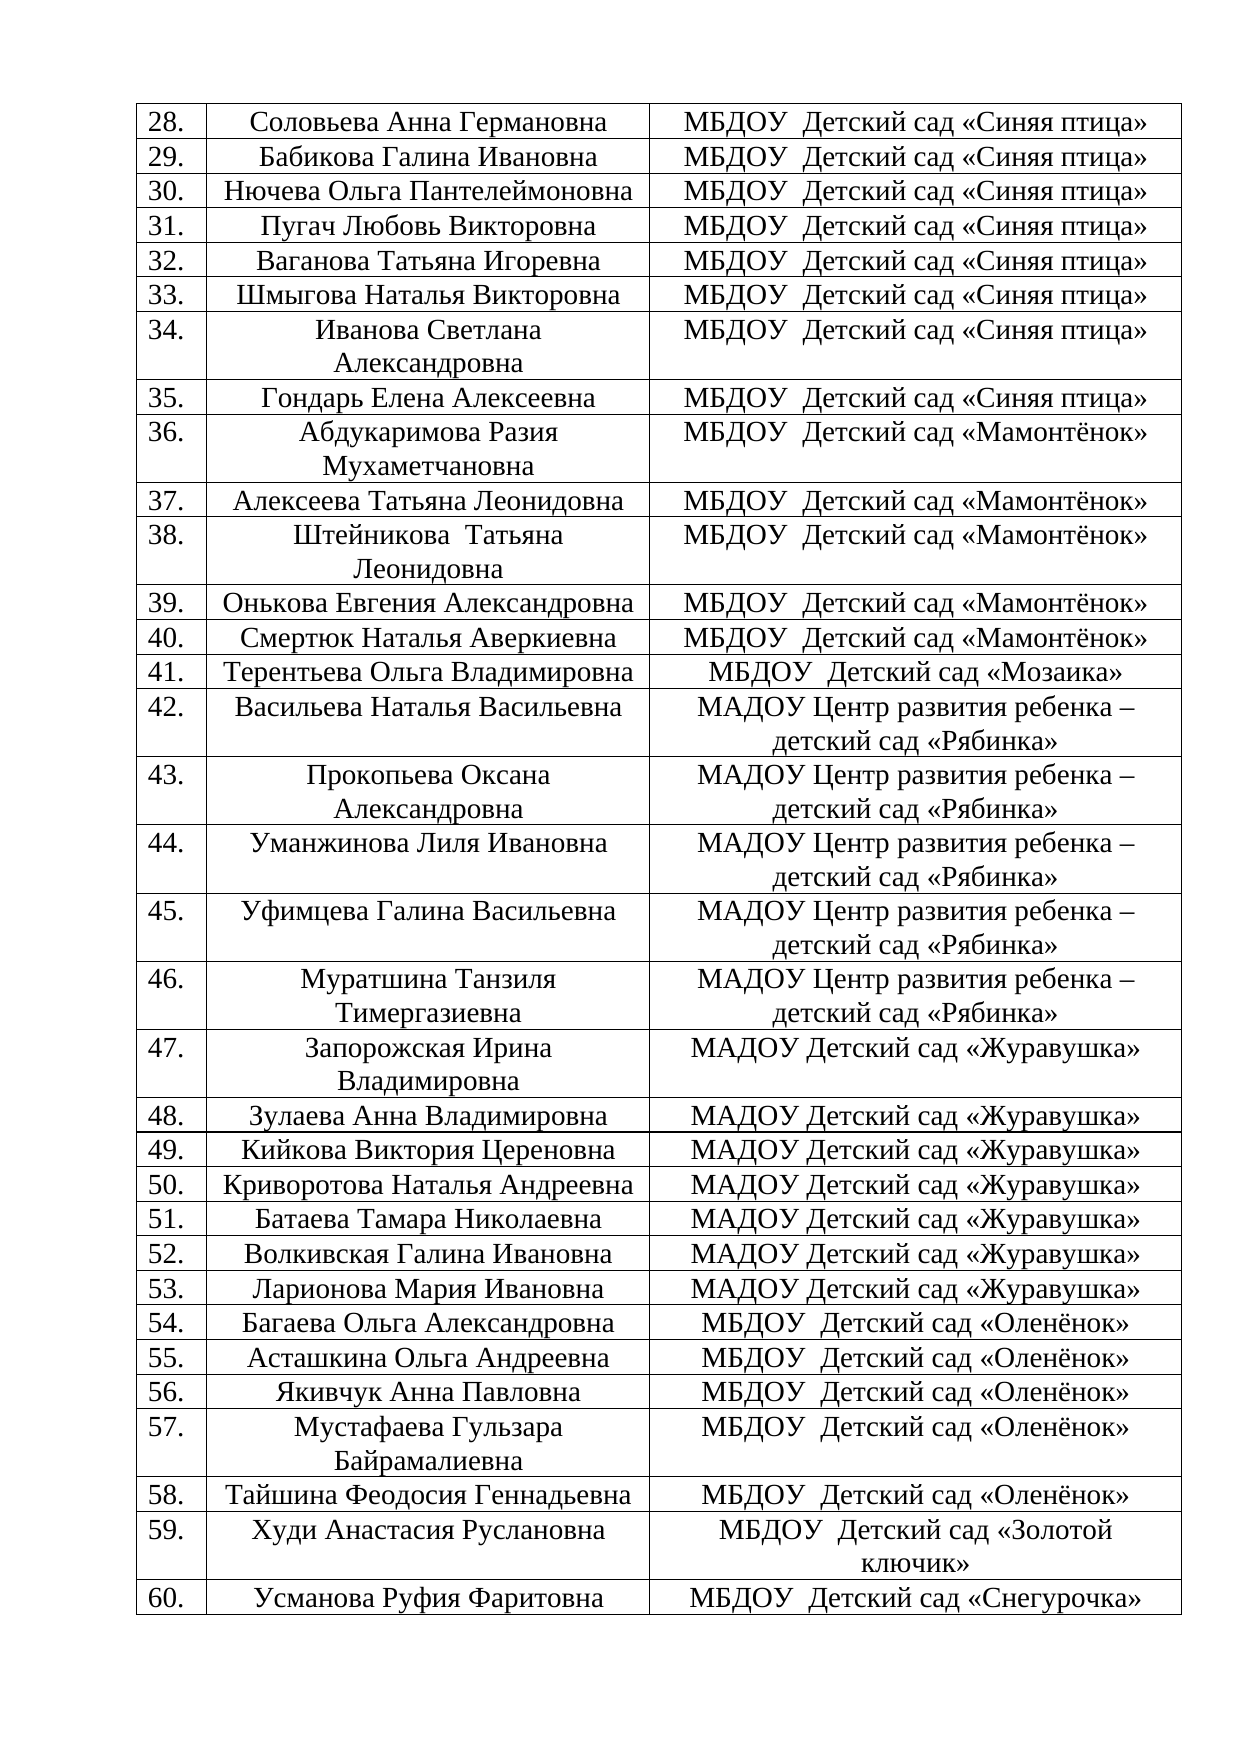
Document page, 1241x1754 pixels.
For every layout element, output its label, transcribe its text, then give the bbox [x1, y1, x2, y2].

table_cell [137, 139, 206, 172]
table_cell МАДОУ Детский сад «Журавушка» [650, 1167, 1181, 1201]
table_cell [137, 962, 206, 1029]
table_cell [137, 104, 206, 138]
table_cell [137, 312, 206, 379]
table_cell МБДОУ Детский сад «Оленёнок» [650, 1305, 1181, 1339]
table_cell [137, 1477, 206, 1511]
table_cell Ваганова Татьяна Игоревна [207, 243, 649, 276]
table_cell Криворотова Наталья Андреевна [207, 1167, 649, 1201]
table_cell [137, 894, 206, 961]
table_cell [137, 825, 206, 892]
table_cell МБДОУ Детский сад «Синяя птица» [650, 243, 1181, 276]
table_cell МБДОУ Детский сад «Оленёнок» [650, 1477, 1181, 1511]
table_cell МАДОУ Центр развития ребенка – детский сад «Рябинка» [650, 894, 1181, 961]
table_cell МАДОУ Детский сад «Журавушка» [650, 1271, 1181, 1304]
table_cell Якивчук Анна Павловна [207, 1375, 649, 1408]
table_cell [650, 139, 1181, 172]
table_cell МБДОУ Детский сад «Мамонтёнок» [650, 415, 1181, 482]
table_cell Нючева Ольга Пантелеймоновна [207, 174, 649, 207]
table_cell [137, 243, 206, 276]
table_cell Алексеева Татьяна Леонидовна [207, 483, 649, 516]
table_cell Бабикова Галина Ивановна [207, 139, 649, 172]
table_cell Мустафаева Гульзара Байрамалиевна [207, 1409, 649, 1476]
table_cell МБДОУ Детский сад «Оленёнок» [650, 1375, 1181, 1408]
table_cell Смертюк Наталья Аверкиевна [207, 620, 649, 653]
table_cell [137, 1167, 206, 1201]
table_cell [137, 1271, 206, 1304]
table_cell Пугач Любовь Викторовна [207, 208, 649, 242]
table_cell [137, 415, 206, 482]
table_cell МАДОУ Центр развития ребенка – детский сад «Рябинка» [650, 962, 1181, 1029]
table_cell МБДОУ Детский сад «Синяя птица» [650, 277, 1181, 311]
table_cell [137, 380, 206, 413]
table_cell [650, 1580, 1181, 1613]
table_cell Тайшина Феодосия Геннадьевна [207, 1477, 649, 1511]
table_cell Запорожская Ирина Владимировна [207, 1030, 649, 1097]
table_cell [137, 1202, 206, 1235]
table_cell Гондарь Елена Алексеевна [207, 380, 649, 413]
table_cell [137, 585, 206, 619]
table_cell Батаева Тамара Николаевна [207, 1202, 649, 1235]
table_cell [137, 620, 206, 653]
table_cell МАДОУ Центр развития ребенка – детский сад «Рябинка» [650, 757, 1181, 824]
table_cell МАДОУ Детский сад «Журавушка» [650, 1133, 1181, 1166]
table_cell Васильева Наталья Васильевна [207, 689, 649, 756]
table_cell Зулаева Анна Владимировна [207, 1098, 649, 1131]
table_cell [137, 517, 206, 584]
table_cell [137, 655, 206, 688]
table_cell Муратшина Танзиля Тимергазиевна [207, 962, 649, 1029]
table_cell Уманжинова Лиля Ивановна [207, 825, 649, 892]
table_cell МБДОУ Детский сад «Золотой ключик» [650, 1512, 1181, 1579]
table_cell [137, 1133, 206, 1166]
table_cell МБДОУ Детский сад «Мамонтёнок» [650, 483, 1181, 516]
table_cell Соловьева Анна Германовна [207, 104, 649, 138]
table_cell [137, 1098, 206, 1131]
table_cell [137, 1340, 206, 1373]
table_cell [137, 277, 206, 311]
table_cell Волкивская Галина Ивановна [207, 1236, 649, 1270]
table_cell МБДОУ Детский сад «Синяя птица» [650, 312, 1181, 379]
table_cell [137, 483, 206, 516]
table_cell Штейникова Татьяна Леонидовна [207, 517, 649, 584]
table_cell [137, 1305, 206, 1339]
table_cell МАДОУ Центр развития ребенка – детский сад «Рябинка» [650, 689, 1181, 756]
table_cell Кийкова Виктория Цереновна [207, 1133, 649, 1166]
table_cell Иванова Светлана Александровна [207, 312, 649, 379]
table_cell Абдукаримова Разия Мухаметчановна [207, 415, 649, 482]
table_cell МБДОУ Детский сад «Мамонтёнок» [650, 585, 1181, 619]
table_cell [137, 1236, 206, 1270]
table_cell [137, 689, 206, 756]
table_cell Багаева Ольга Александровна [207, 1305, 649, 1339]
table_cell Ларионова Мария Ивановна [207, 1271, 649, 1304]
table_cell МАДОУ Детский сад «Журавушка» [650, 1202, 1181, 1235]
table_cell [137, 1409, 206, 1476]
table_cell МБДОУ Детский сад «Синяя птица» [650, 174, 1181, 207]
table_cell МАДОУ Детский сад «Журавушка» [650, 1236, 1181, 1270]
table_cell МБДОУ Детский сад «Оленёнок» [650, 1340, 1181, 1373]
table_cell МАДОУ Детский сад «Журавушка» [650, 1030, 1181, 1097]
table_cell Онькова Евгения Александровна [207, 585, 649, 619]
table_cell МБДОУ Детский сад «Синяя птица» [650, 380, 1181, 413]
table_cell МАДОУ Детский сад «Журавушка» [650, 1098, 1181, 1131]
table_cell Худи Анастасия Руслановна [207, 1512, 649, 1579]
table_cell Прокопьева Оксана Александровна [207, 757, 649, 824]
table_cell МБДОУ Детский сад «Синяя птица» [650, 208, 1181, 242]
table_cell [137, 757, 206, 824]
table_cell Терентьева Ольга Владимировна [207, 655, 649, 688]
table_cell [137, 1030, 206, 1097]
table_cell МБДОУ Детский сад «Мозаика» [650, 655, 1181, 688]
table_cell Уфимцева Галина Васильевна [207, 894, 649, 961]
table_cell [137, 1580, 206, 1613]
table_cell Асташкина Ольга Андреевна [207, 1340, 649, 1373]
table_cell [650, 104, 1181, 138]
table_cell [137, 1375, 206, 1408]
table_cell [137, 1512, 206, 1579]
table_cell МБДОУ Детский сад «Мамонтёнок» [650, 620, 1181, 653]
table_cell [137, 174, 206, 207]
table_cell МАДОУ Центр развития ребенка – детский сад «Рябинка» [650, 825, 1181, 892]
table_cell Шмыгова Наталья Викторовна [207, 277, 649, 311]
table_cell МБДОУ Детский сад «Оленёнок» [650, 1409, 1181, 1476]
table_cell Усманова Руфия Фаритовна [207, 1580, 649, 1613]
table_cell [137, 208, 206, 242]
table_cell МБДОУ Детский сад «Мамонтёнок» [650, 517, 1181, 584]
